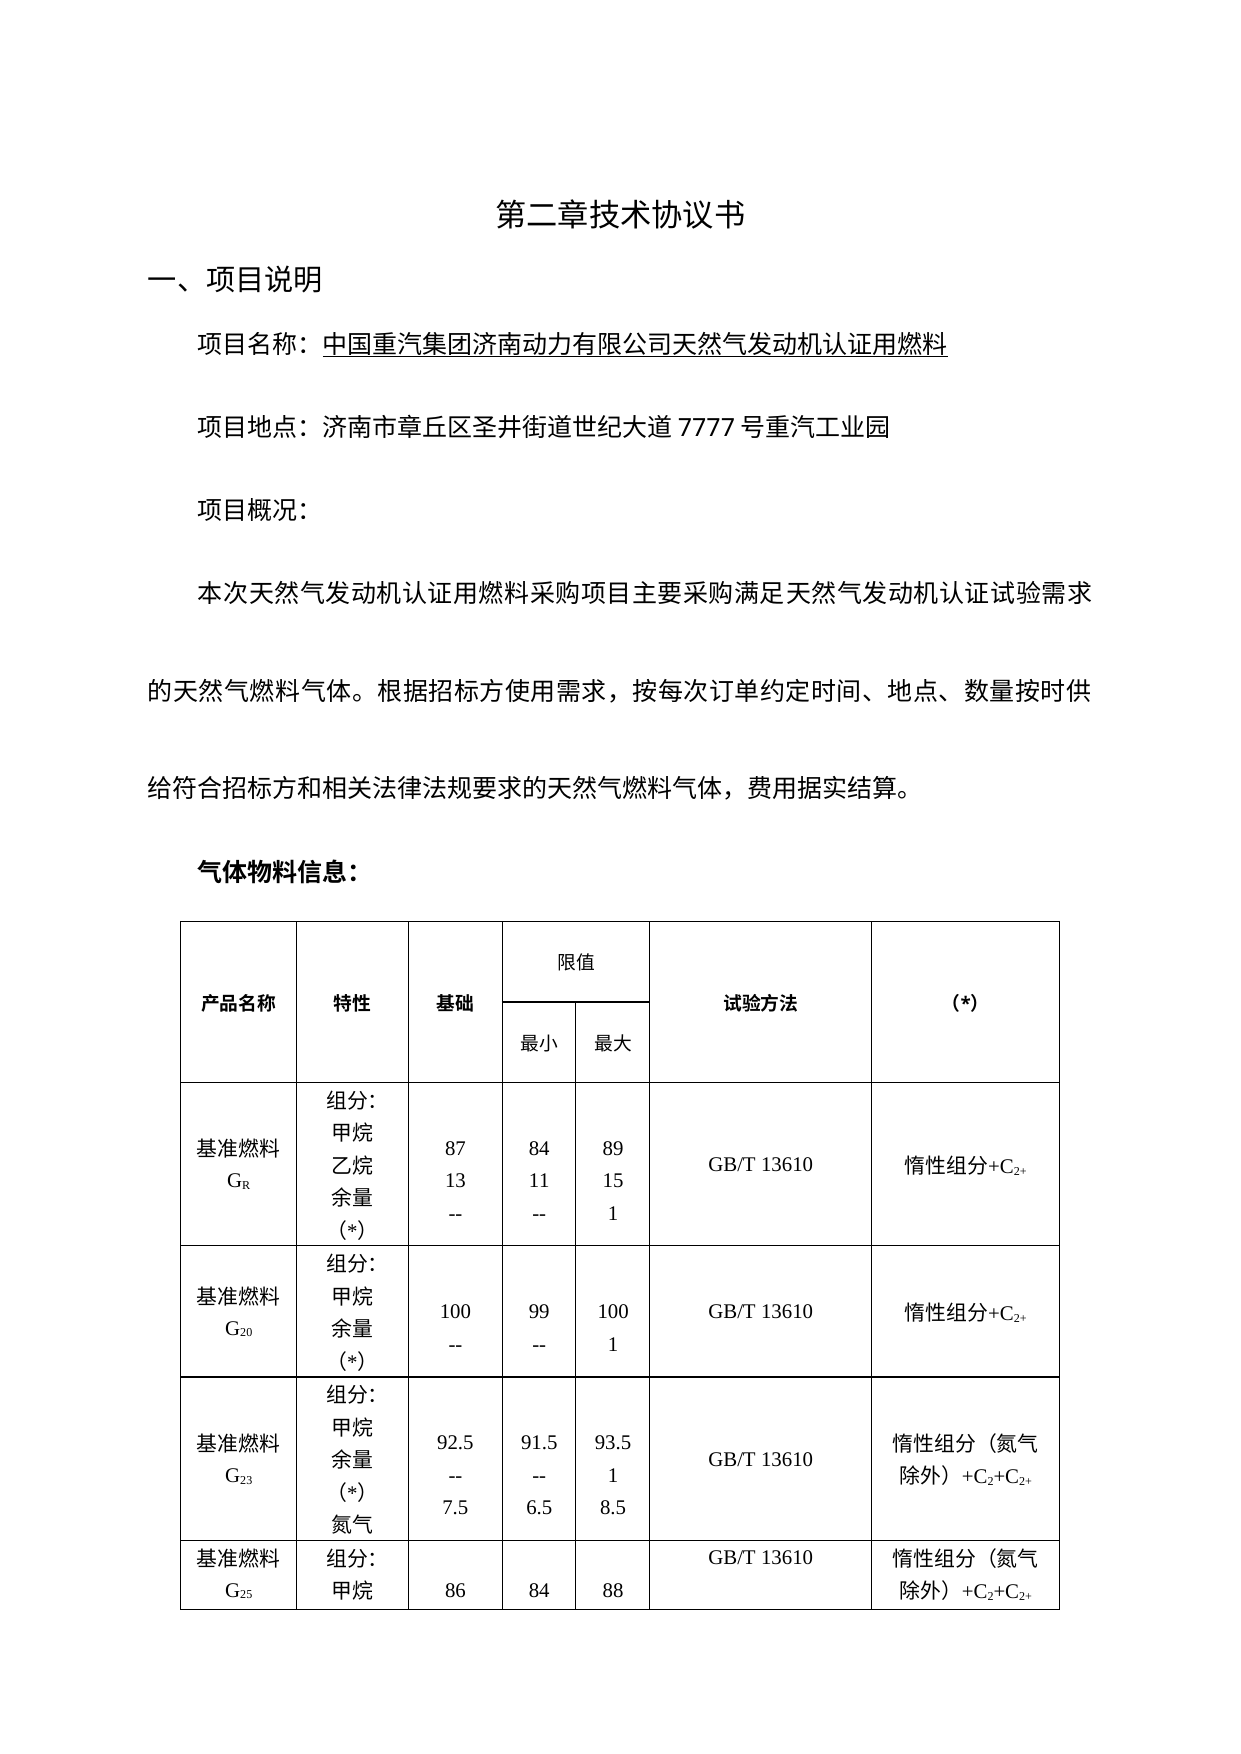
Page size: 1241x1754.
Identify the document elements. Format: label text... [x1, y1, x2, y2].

table_cell GB/T 13610 [650, 1378, 871, 1540]
table_header 特性 [297, 922, 408, 1082]
table_cell 99 -- [503, 1246, 575, 1376]
table_cell GB/T 13610 [650, 1246, 871, 1376]
table_cell 基准燃料G23 [181, 1378, 296, 1540]
table_cell 惰性组分（氮气除外）+C2+C2+ [872, 1378, 1059, 1540]
table_header 限值 [503, 922, 649, 1001]
table_cell 惰性组分+C2+ [872, 1083, 1059, 1245]
table_cell 组分： 甲烷 余量（*） 氮气 [297, 1541, 408, 1609]
table_header 基础 [409, 922, 502, 1082]
table_cell 基准燃料G20 [181, 1246, 296, 1376]
table_cell 86 -- 14 [409, 1541, 502, 1609]
table_header （*） [872, 922, 1059, 1082]
table_cell 最小 [503, 1003, 575, 1082]
table_cell 惰性组分（氮气除外）+C2+C2+ [872, 1541, 1059, 1609]
text 本次天然气发动机认证用燃料采购项目主要采购满足天然气发动机认证试验需求的天然气燃料气体。根据招标方使用需求，按每次订单约定时间、地点、数量按时供给符合招标方和相关法律法规要求的天然气燃料气体，费用据实结算。 [148, 559, 1092, 819]
text 项目概况： [148, 476, 1092, 541]
table_cell 组分： 甲烷 乙烷 余量（*） [297, 1083, 408, 1245]
table_cell GB/T 13610 [650, 1083, 871, 1245]
table_cell 89 15 1 [576, 1083, 649, 1245]
table_cell 100 -- [409, 1246, 502, 1376]
table_cell 基准燃料GR [181, 1083, 296, 1245]
table_cell 惰性组分+C2+ [872, 1246, 1059, 1376]
table_cell 93.5 1 8.5 [576, 1378, 649, 1540]
table_cell 基准燃料G25 [181, 1541, 296, 1609]
table_cell 92.5 -- 7.5 [409, 1378, 502, 1540]
table_cell 84 11 -- [503, 1083, 575, 1245]
table_header 试验方法 [650, 922, 871, 1082]
table_cell 88 1 16 [576, 1541, 649, 1609]
text 项目地点：济南市章丘区圣井街道世纪大道7777号重汽工业园 [148, 393, 1092, 458]
table_cell 100 1 [576, 1246, 649, 1376]
text 第二章技术协议书 [148, 180, 1092, 245]
text 项目名称：中国重汽集团济南动力有限公司天然气发动机认证用燃料 [148, 310, 1092, 375]
table_cell 87 13 -- [409, 1083, 502, 1245]
table_cell 最大 [576, 1003, 649, 1082]
table_cell 84 -- 12 [503, 1541, 575, 1609]
table_cell 91.5 -- 6.5 [503, 1378, 575, 1540]
table_cell 组分： 甲烷 余量（*） [297, 1246, 408, 1376]
text 气体物料信息： [148, 838, 1092, 903]
text 一、项目说明 [148, 245, 1092, 310]
table_header 产品名称 [181, 922, 296, 1082]
table_cell GB/T 13610 [650, 1541, 871, 1609]
table_cell 组分： 甲烷 余量（*） 氮气 [297, 1378, 408, 1540]
